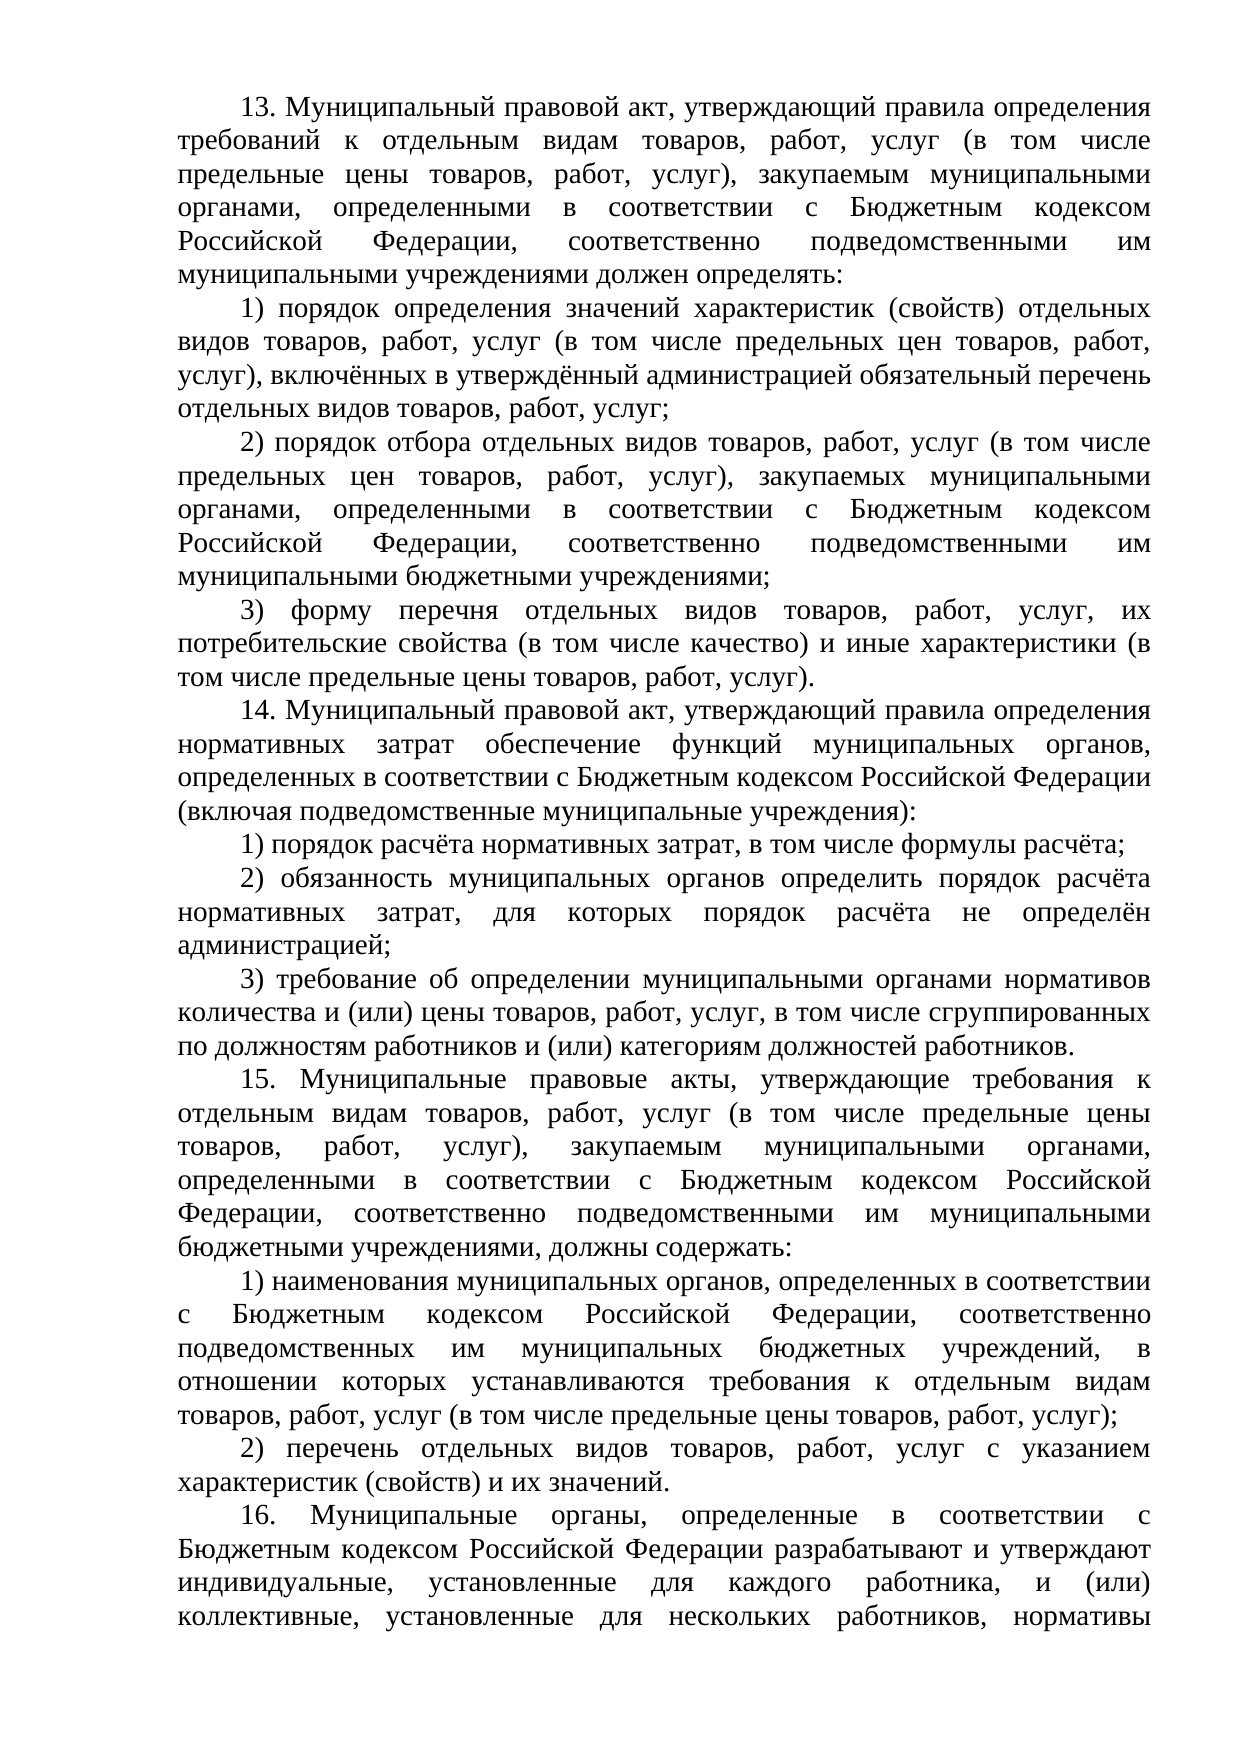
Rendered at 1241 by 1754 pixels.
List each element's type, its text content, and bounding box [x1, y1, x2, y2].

text 1) порядок определения значений характеристик (свойств) отдельных видов товаров, работ, услуг (в том числе предельных цен товаров, работ, услуг), включённых в утверждённый администрацией обязательный перечень отдельных видов товаров, работ, услуг; [177, 290, 1152, 424]
text 13. Муниципальный правовой акт, утверждающий правила определения требований к отдельным видам товаров, работ, услуг (в том числе предельные цены товаров, работ, услуг), закупаемым муниципальными органами, определенными в соответствии с Бюджетным кодексом Российской Федерации, соответственно подведомственными им муниципальными учреждениями должен определять: [177, 89, 1152, 290]
text 3) требование об определении муниципальными органами нормативов количества и (или) цены товаров, работ, услуг, в том числе сгруппированных по должностям работников и (или) категориям должностей работников. [177, 961, 1152, 1061]
text 1) порядок расчёта нормативных затрат, в том числе формулы расчёта; [177, 827, 1152, 860]
text 2) обязанность муниципальных органов определить порядок расчёта нормативных затрат, для которых порядок расчёта не определён администрацией; [177, 860, 1152, 961]
text 1) наименования муниципальных органов, определенных в соответствии с Бюджетным кодексом Российской Федерации, соответственно подведомственных им муниципальных бюджетных учреждений, в отношении которых устанавливаются требования к отдельным видам товаров, работ, услуг (в том числе предельные цены товаров, работ, услуг); [177, 1263, 1152, 1430]
text 2) перечень отдельных видов товаров, работ, услуг с указанием характеристик (свойств) и их значений. [177, 1430, 1152, 1497]
text 14. Муниципальный правовой акт, утверждающий правила определения нормативных затрат обеспечение функций муниципальных органов, определенных в соответствии с Бюджетным кодексом Российской Федерации (включая подведомственные муниципальные учреждения): [177, 692, 1152, 827]
text 15. Муниципальные правовые акты, утверждающие требования к отдельным видам товаров, работ, услуг (в том числе предельные цены товаров, работ, услуг), закупаемым муниципальными органами, определенными в соответствии с Бюджетным кодексом Российской Федерации, соответственно подведомственными им муниципальными бюджетными учреждениями, должны содержать: [177, 1061, 1152, 1263]
text 3) форму перечня отдельных видов товаров, работ, услуг, их потребительские свойства (в том числе качество) и иные характеристики (в том числе предельные цены товаров, работ, услуг). [177, 592, 1152, 692]
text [177, 1497, 1152, 1632]
text 2) порядок отбора отдельных видов товаров, работ, услуг (в том числе предельных цен товаров, работ, услуг), закупаемых муниципальными органами, определенными в соответствии с Бюджетным кодексом Российской Федерации, соответственно подведомственными им муниципальными бюджетными учреждениями; [177, 424, 1152, 592]
